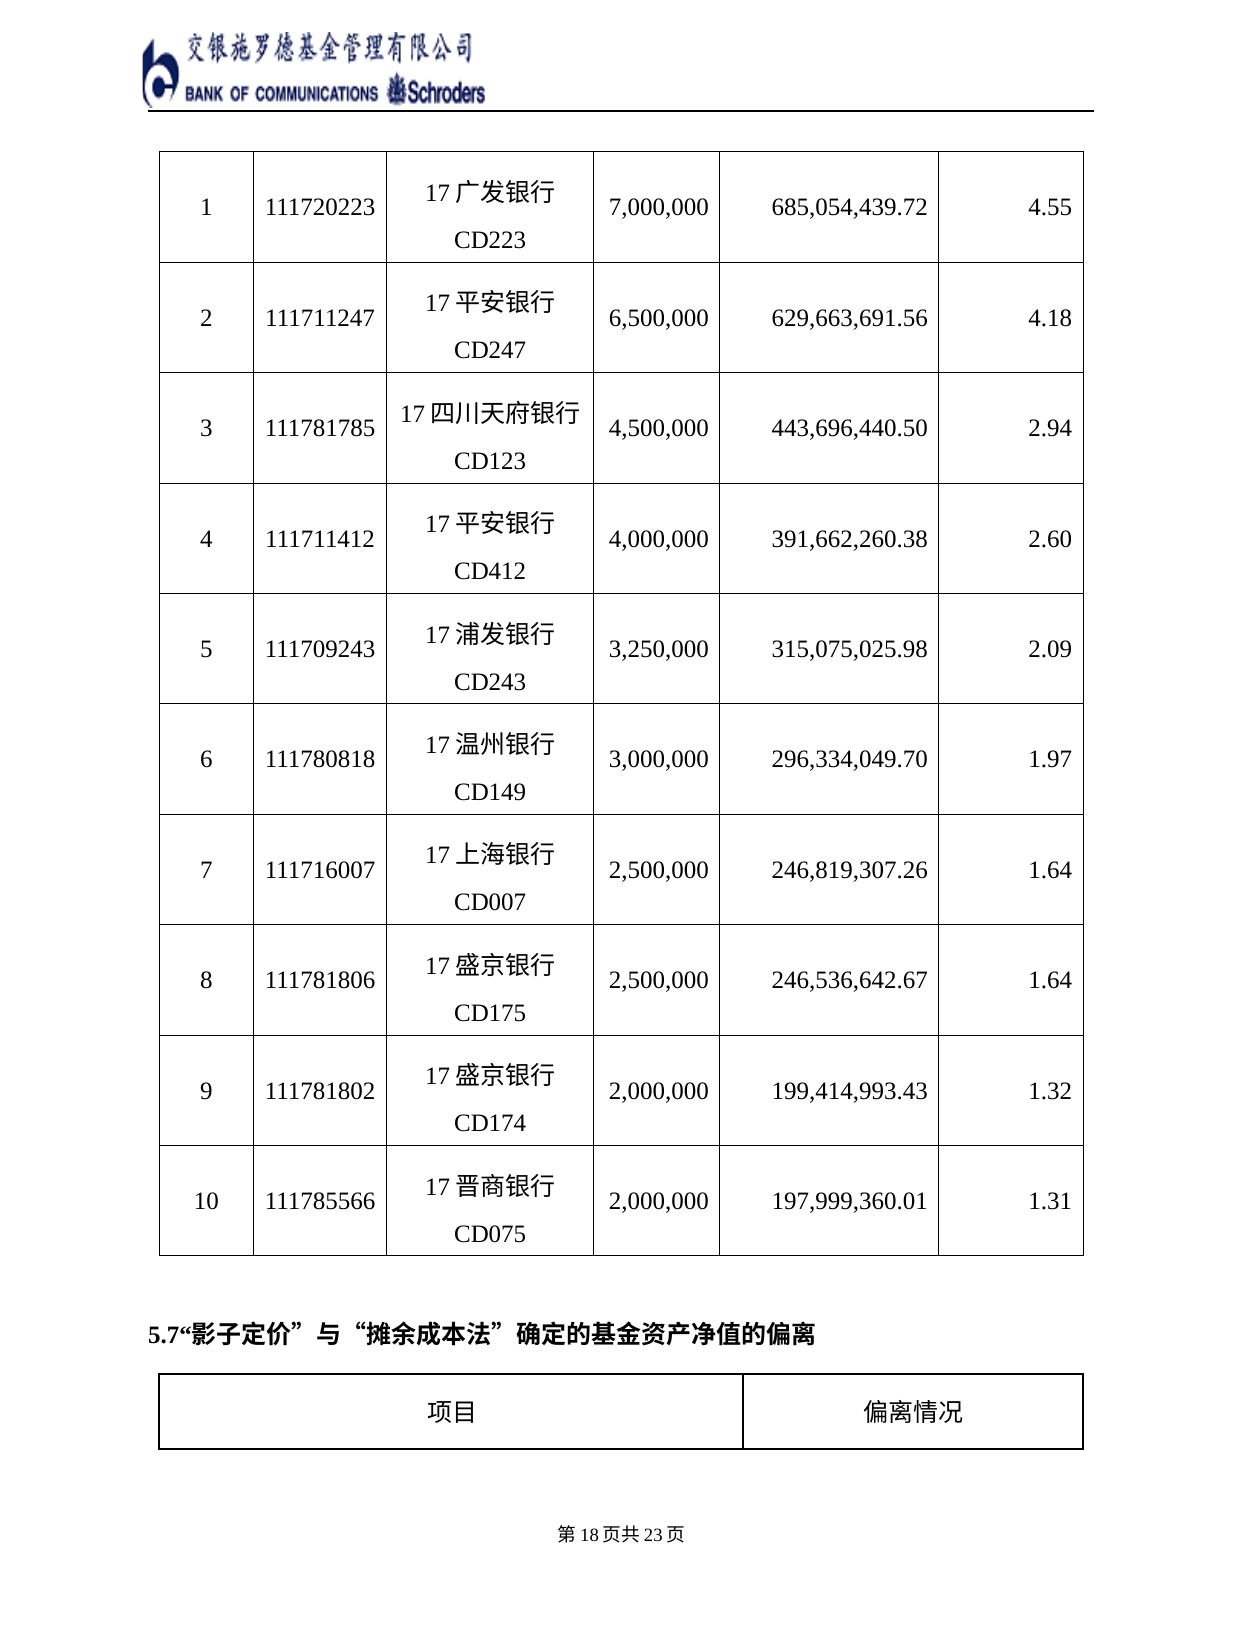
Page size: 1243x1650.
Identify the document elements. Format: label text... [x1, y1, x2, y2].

table_cell 9 [160, 1036, 253, 1145]
table_cell 2,500,000 [594, 925, 719, 1034]
table_cell 17浦发银行CD243 [387, 594, 593, 703]
table_cell 3,000,000 [594, 704, 719, 814]
table_cell 5 [160, 594, 253, 703]
table_cell 17平安银行CD412 [387, 484, 593, 593]
table_cell 111709243 [254, 594, 386, 703]
table_cell 1.31 [939, 1146, 1083, 1255]
table_cell 111781806 [254, 925, 386, 1034]
table_cell 6 [160, 704, 253, 814]
table_cell 4,500,000 [594, 373, 719, 482]
table_cell 111711412 [254, 484, 386, 593]
table_cell 1.64 [939, 925, 1083, 1034]
table_header 偏离情况 [744, 1375, 1082, 1448]
table_cell 1.64 [939, 815, 1083, 924]
table_cell 629,663,691.56 [720, 263, 938, 372]
table_cell 685,054,439.72 [720, 152, 938, 262]
table_cell 1.32 [939, 1036, 1083, 1145]
picture [142, 32, 485, 108]
table_cell 199,414,993.43 [720, 1036, 938, 1145]
table_cell 111781802 [254, 1036, 386, 1145]
table_cell 111785566 [254, 1146, 386, 1255]
table_cell 1.97 [939, 704, 1083, 814]
table_cell 197,999,360.01 [720, 1146, 938, 1255]
table_cell 17广发银行CD223 [387, 152, 593, 262]
table_cell 3,250,000 [594, 594, 719, 703]
table_cell 4,000,000 [594, 484, 719, 593]
table_cell 1 [160, 152, 253, 262]
table_cell 17温州银行CD149 [387, 704, 593, 814]
table_cell 111720223 [254, 152, 386, 262]
table_cell 111781785 [254, 373, 386, 482]
table_cell 2,000,000 [594, 1036, 719, 1145]
table_cell 111780818 [254, 704, 386, 814]
table_cell 7 [160, 815, 253, 924]
table_cell 296,334,049.70 [720, 704, 938, 814]
table_cell 10 [160, 1146, 253, 1255]
table_cell 2.09 [939, 594, 1083, 703]
table_header 项目 [160, 1375, 742, 1448]
table_cell 17盛京银行CD174 [387, 1036, 593, 1145]
table_cell 246,536,642.67 [720, 925, 938, 1034]
table_cell 3 [160, 373, 253, 482]
table_cell 2.60 [939, 484, 1083, 593]
text 5.7“影子定价”与“摊余成本法”确定的基金资产净值的偏离 [148, 1301, 1094, 1366]
table_cell 17四川天府银行CD123 [387, 373, 593, 482]
table_cell 2.94 [939, 373, 1083, 482]
table_cell 17上海银行CD007 [387, 815, 593, 924]
table_cell 391,662,260.38 [720, 484, 938, 593]
table_cell 443,696,440.50 [720, 373, 938, 482]
table_cell 6,500,000 [594, 263, 719, 372]
table_cell 4.55 [939, 152, 1083, 262]
table_cell 111716007 [254, 815, 386, 924]
table_cell 17盛京银行CD175 [387, 925, 593, 1034]
table_cell 4.18 [939, 263, 1083, 372]
table_cell 17晋商银行CD075 [387, 1146, 593, 1255]
table_cell 315,075,025.98 [720, 594, 938, 703]
table_cell 17平安银行CD247 [387, 263, 593, 372]
table_cell 8 [160, 925, 253, 1034]
table_cell 7,000,000 [594, 152, 719, 262]
table_cell 246,819,307.26 [720, 815, 938, 924]
table_cell 2,500,000 [594, 815, 719, 924]
table_cell 4 [160, 484, 253, 593]
table_cell 2,000,000 [594, 1146, 719, 1255]
table_cell 111711247 [254, 263, 386, 372]
table_cell 2 [160, 263, 253, 372]
